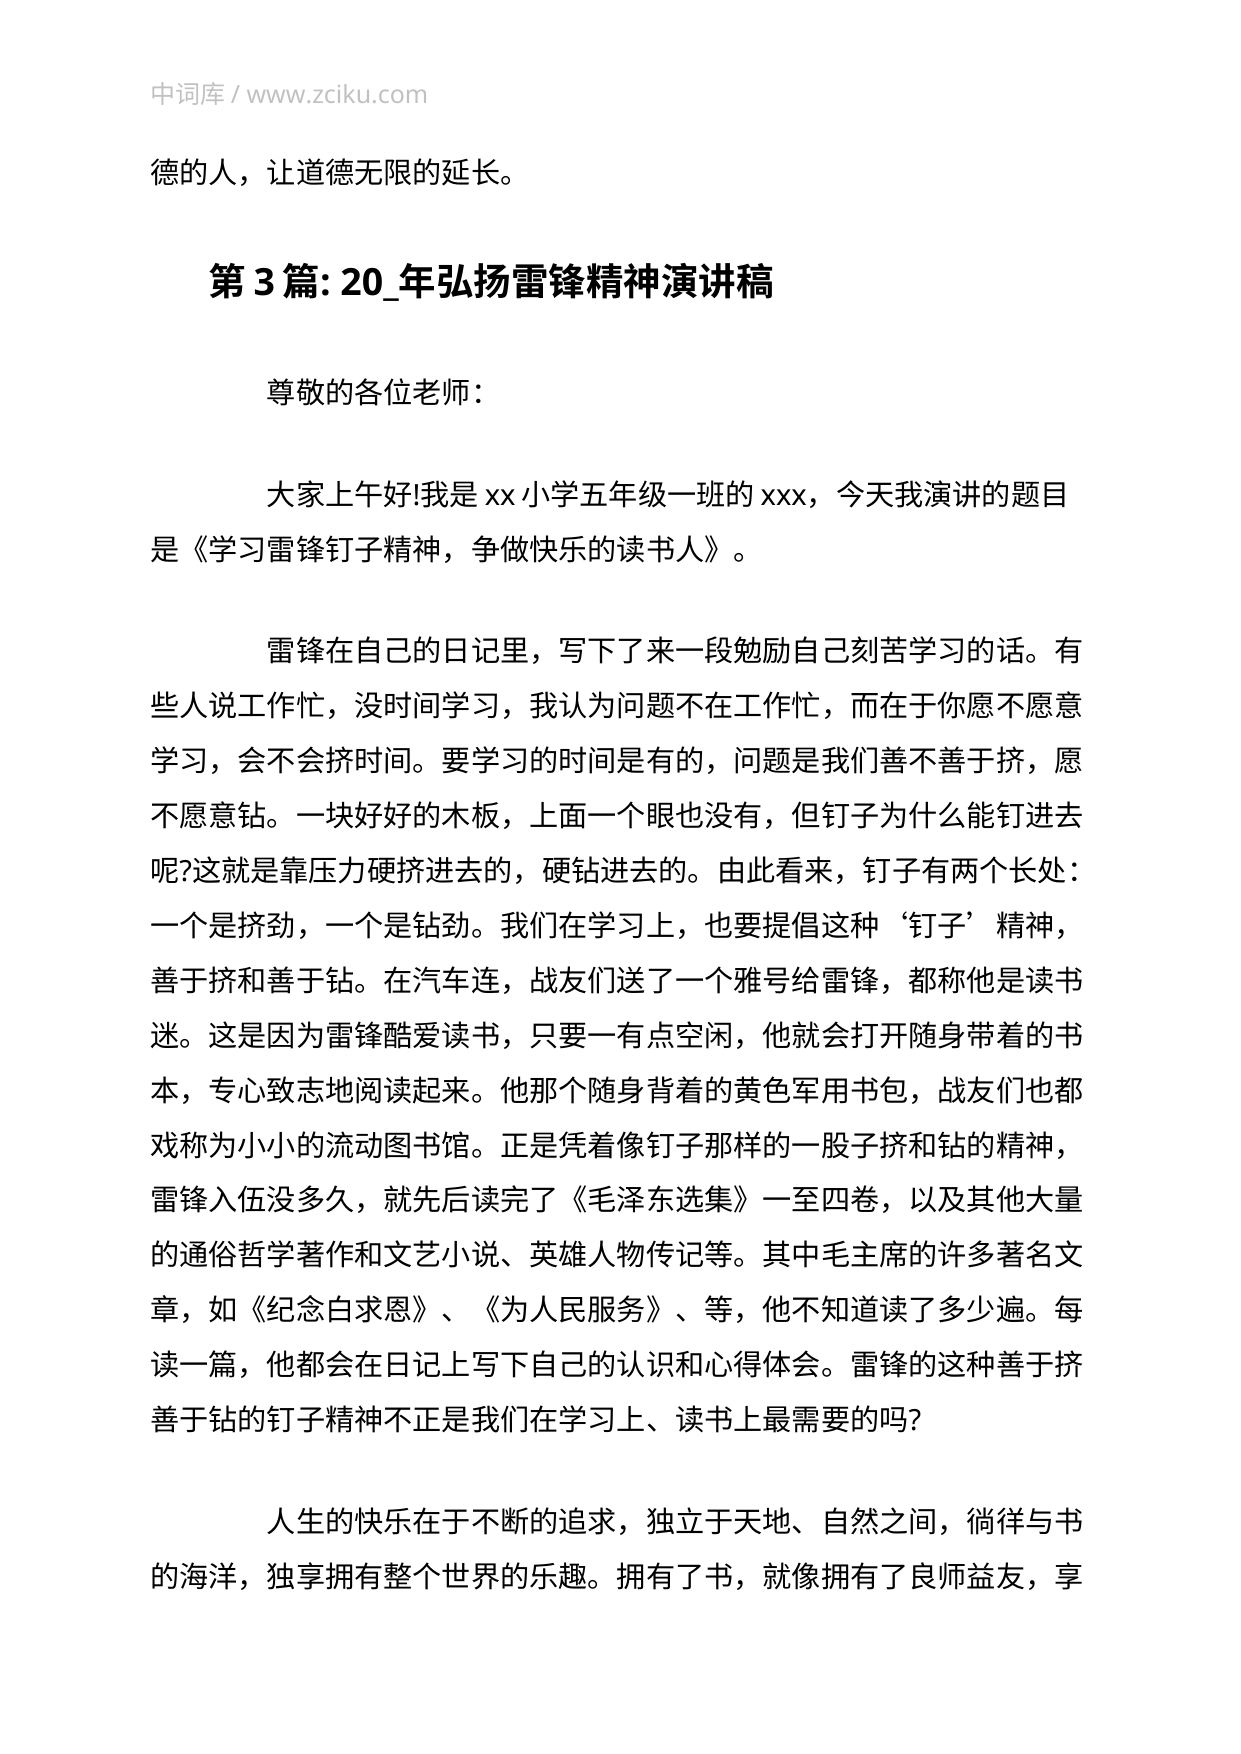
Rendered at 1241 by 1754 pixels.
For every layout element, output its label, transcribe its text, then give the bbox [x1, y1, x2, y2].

text 雷锋在自己的日记里，写下了来一段勉励自己刻苦学习的话。有些人说工作忙，没时间学习，我认为问题不在工作忙，而在于你愿不愿意学习，会不会挤时间。要学习的时间是有的，问题是我们善不善于挤，愿不愿意钻。一块好好的木板，上面一个眼也没有，但钉子为什么能钉进去呢?这就是靠压力硬挤进去的，硬钻进去的。由此看来，钉子有两个长处：一个是挤劲，一个是钻劲。我们在学习上，也要提倡这种‘钉子’精神，善于挤和善于钻。在汽车连，战友们送了一个雅号给雷锋，都称他是读书迷。这是因为雷锋酷爱读书，只要一有点空闲，他就会打开随身带着的书本，专心致志地阅读起来。他那个随身背着的黄色军用书包，战友们也都戏称为小小的流动图书馆。正是凭着像钉子那样的一股子挤和钻的精神，雷锋入伍没多久，就先后读完了《毛泽东选集》一至四卷，以及其他大量的通俗哲学著作和文艺小说、英雄人物传记等。其中毛主席的许多著名文章，如《纪念白求恩》、《为人民服务》、等，他不知道读了多少遍。每读一篇，他都会在日记上写下自己的认识和心得体会。雷锋的这种善于挤善于钻的钉子精神不正是我们在学习上、读书上最需要的吗? [150, 628, 1090, 1439]
text 第3篇: 20_年弘扬雷锋精神演讲稿 [150, 252, 1090, 306]
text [150, 1498, 1090, 1596]
text 尊敬的各位老师： [150, 369, 1090, 412]
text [150, 150, 1090, 192]
text 大家上午好!我是xx小学五年级一班的xxx，今天我演讲的题目是《学习雷锋钉子精神，争做快乐的读书人》。 [150, 471, 1090, 568]
